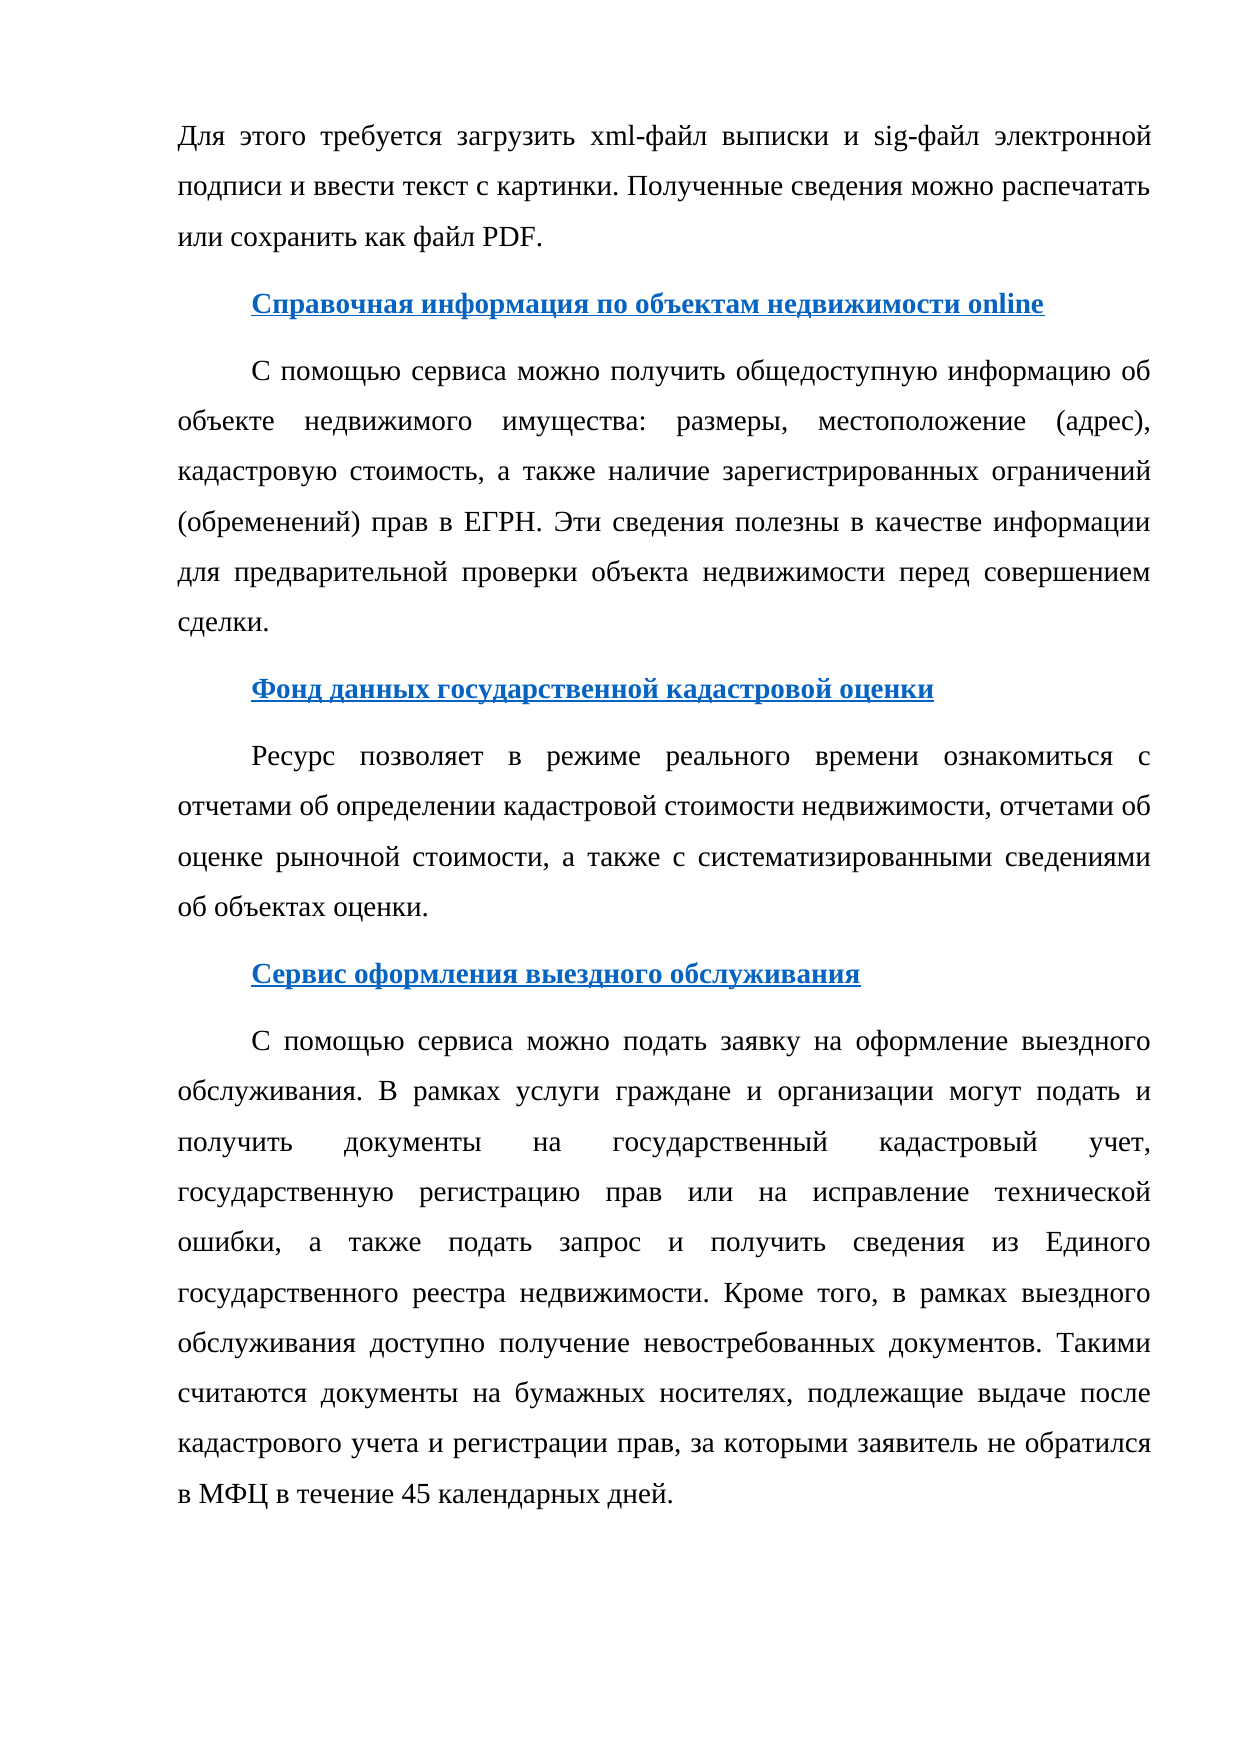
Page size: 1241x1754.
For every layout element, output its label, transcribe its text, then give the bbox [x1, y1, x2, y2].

text Ресурс позволяет в режиме реального времени ознакомиться с отчетами об определении кадастровой стоимости недвижимости, отчетами об оценке рыночной стоимости, а также с систематизированными сведениями об объектах оценки. [177, 738, 1152, 923]
text Фонд данных государственной кадастровой оценки [177, 671, 1152, 705]
text С помощью сервиса можно получить общедоступную информацию об объекте недвижимого имущества: размеры, местоположение (адрес), кадастровую стоимость, а также наличие зарегистрированных ограничений (обременений) прав в ЕГРН. Эти сведения полезны в качестве информации для предварительной проверки объекта недвижимости перед совершением сделки. [177, 353, 1152, 638]
text Сервис оформления выездного обслуживания [177, 956, 1152, 990]
text С помощью сервиса можно подать заявку на оформление выездного обслуживания. В рамках услуги граждане и организации могут подать и получить документы на государственный кадастровый учет, государственную регистрацию прав или на исправление технической ошибки, а также подать запрос и получить сведения из Единого государственного реестра недвижимости. Кроме того, в рамках выездного обслуживания доступно получение невостребованных документов. Такими считаются документы на бумажных носителях, подлежащие выдаче после кадастрового учета и регистрации прав, за которыми заявитель не обратился в МФЦ в течение 45 календарных дней. [177, 1023, 1152, 1509]
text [177, 118, 1152, 252]
text Справочная информация по объектам недвижимости online [177, 286, 1152, 319]
